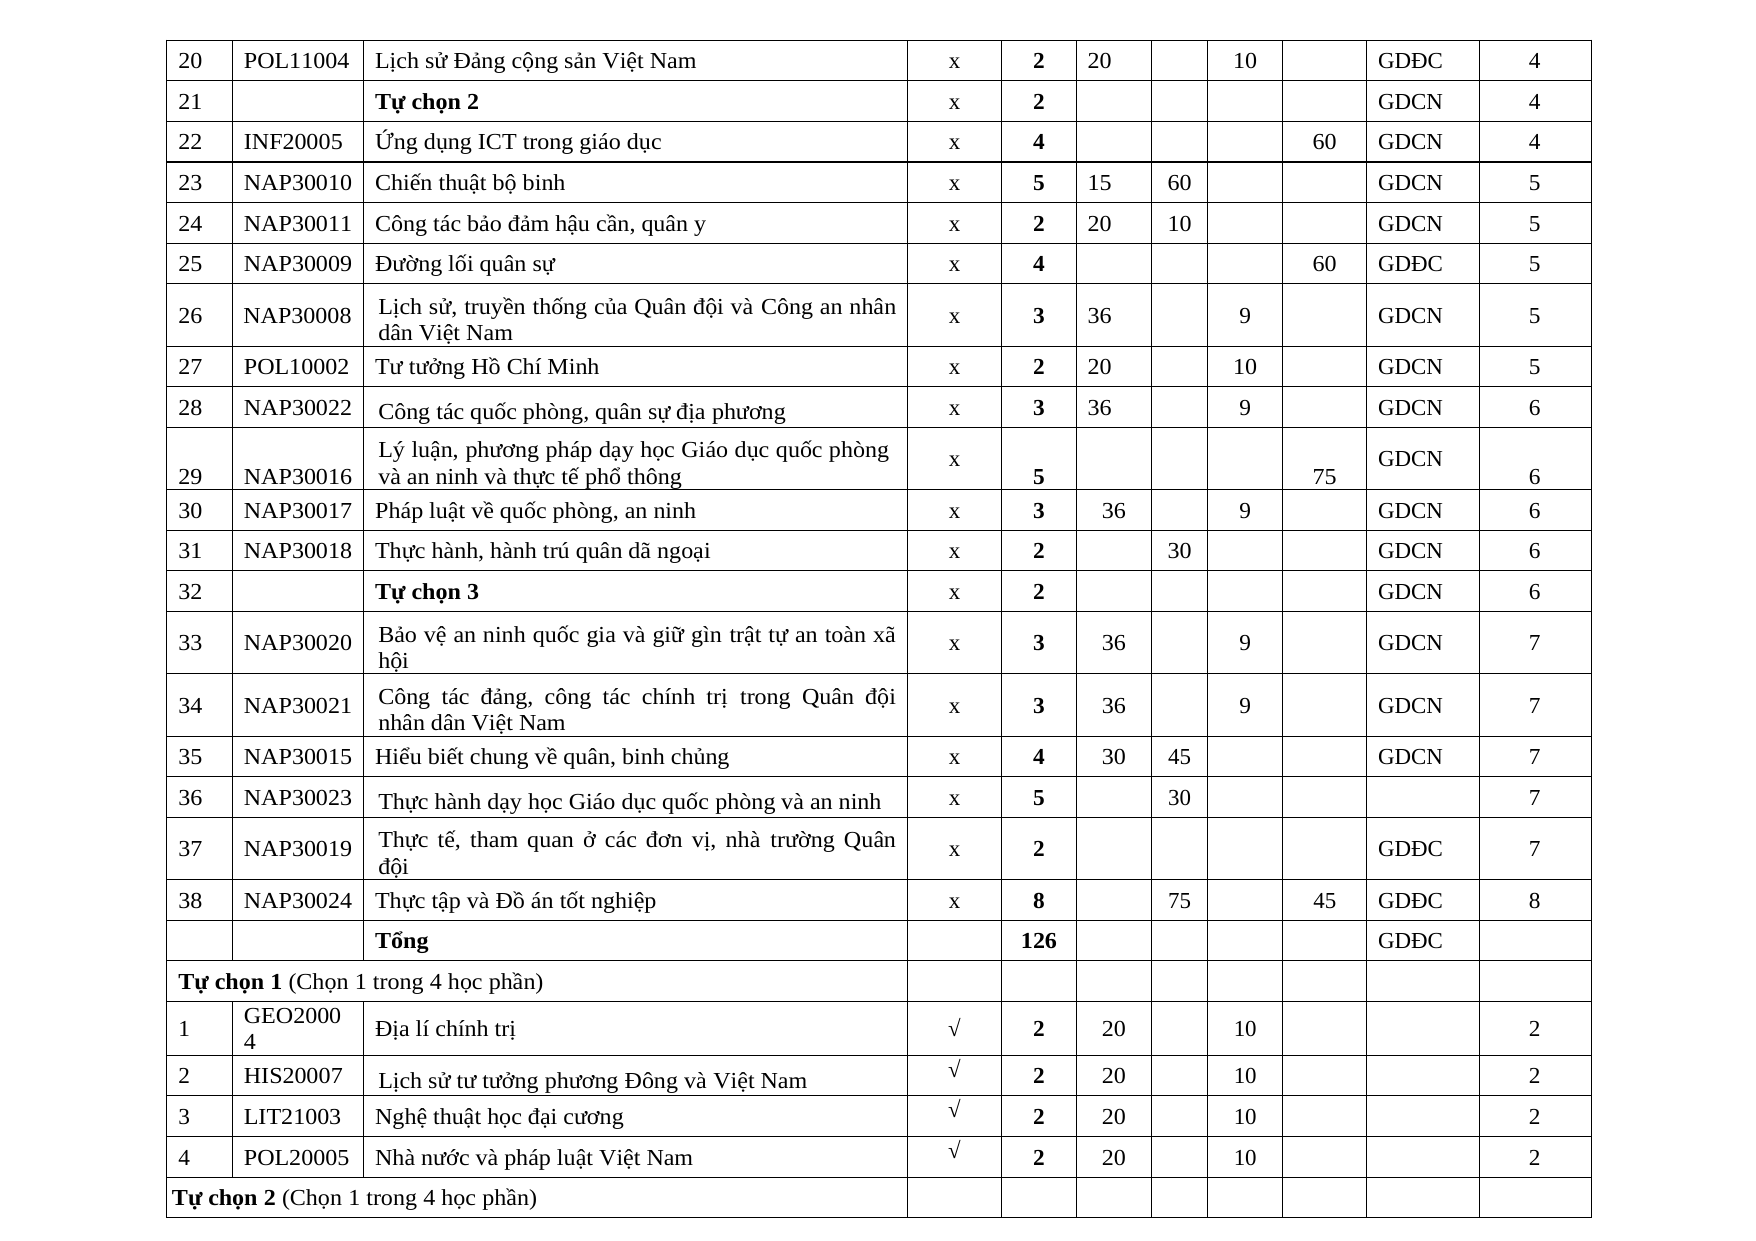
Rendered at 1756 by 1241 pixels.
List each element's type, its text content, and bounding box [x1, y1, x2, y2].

table_cell [1208, 571, 1282, 611]
table_cell 20 [1077, 203, 1151, 243]
table_cell [1367, 1096, 1479, 1136]
table_cell 3 [1002, 284, 1076, 346]
table_cell 36 [167, 777, 232, 817]
table_cell 4 [1480, 41, 1591, 80]
table_cell Công tác quốc phòng, quân sự địa phương [364, 387, 907, 427]
table_cell x [908, 387, 1001, 427]
table_cell NAP30008 [233, 284, 363, 346]
table_cell 27 [167, 347, 232, 386]
table_cell 6 [1480, 571, 1591, 611]
table_cell 45 [1152, 737, 1207, 776]
table_cell 60 [1283, 122, 1366, 161]
table_cell NAP30015 [233, 737, 363, 776]
table_cell LIT21003 [233, 1096, 363, 1136]
table_cell Tổng [364, 921, 907, 960]
table_cell 31 [167, 531, 232, 570]
table_cell [1283, 347, 1366, 386]
table_cell 2 [1002, 81, 1076, 121]
table_cell [1208, 818, 1282, 879]
table_cell [1077, 818, 1151, 879]
table_cell 10 [1208, 1137, 1282, 1177]
table_cell [1208, 921, 1282, 960]
table_cell 5 [1480, 284, 1591, 346]
table_cell [1283, 571, 1366, 611]
table_cell [1152, 961, 1207, 1001]
table_cell 2 [1002, 347, 1076, 386]
table_cell 10 [1208, 1096, 1282, 1136]
table_cell Tự chọn 2 [364, 81, 907, 121]
table_cell 37 [167, 818, 232, 879]
table_cell x [908, 777, 1001, 817]
table_cell [1367, 1002, 1479, 1055]
table_cell 24 [167, 203, 232, 243]
table_cell 3 [1002, 674, 1076, 736]
table_cell 30 [1152, 531, 1207, 570]
table_cell [1283, 41, 1366, 80]
table_cell [1077, 961, 1151, 1001]
table_cell [1077, 122, 1151, 161]
table_cell [1480, 961, 1591, 1001]
table_cell Tự chọn 1 (Chọn 1 trong 4 học phần) [167, 961, 907, 1001]
table_cell 20 [1077, 1056, 1151, 1095]
table_cell 9 [1208, 612, 1282, 673]
table_cell x [908, 203, 1001, 243]
table_cell 7 [1480, 777, 1591, 817]
table_cell [1077, 777, 1151, 817]
table_cell [1283, 737, 1366, 776]
table_cell [1367, 1137, 1479, 1177]
table_cell GDCN [1367, 674, 1479, 736]
table_cell [1283, 1056, 1366, 1095]
table_cell 2 [1002, 1002, 1076, 1055]
table_cell Lịch sử tư tưởng phương Đông và Việt Nam [364, 1056, 907, 1095]
table_cell 28 [167, 387, 232, 427]
table_cell x [908, 674, 1001, 736]
table_cell Hiểu biết chung về quân, binh chủng [364, 737, 907, 776]
table_cell NAP30011 [233, 203, 363, 243]
table_cell 26 [167, 284, 232, 346]
table_cell [1152, 818, 1207, 879]
table_cell [1152, 1002, 1207, 1055]
table_cell POL10002 [233, 347, 363, 386]
table_cell x [908, 571, 1001, 611]
table_cell NAP30009 [233, 244, 363, 283]
table_cell [1077, 921, 1151, 960]
table_cell 36 [1077, 387, 1151, 427]
table_cell x [908, 122, 1001, 161]
table_cell [1283, 490, 1366, 530]
table_cell Ứng dụng ICT trong giáo dục [364, 122, 907, 161]
table_cell [1367, 1056, 1479, 1095]
table_cell [1152, 1096, 1207, 1136]
table_cell GDCN [1367, 203, 1479, 243]
table_cell x [908, 531, 1001, 570]
table_cell 2 [1002, 1096, 1076, 1136]
table_cell POL20005 [233, 1137, 363, 1177]
table_cell GDĐC [1367, 880, 1479, 920]
table_cell [233, 81, 363, 121]
table_cell [1152, 284, 1207, 346]
table_cell [1283, 674, 1366, 736]
table_cell INF20005 [233, 122, 363, 161]
table_cell 4 [1002, 244, 1076, 283]
table_cell 2 [167, 1056, 232, 1095]
table_cell 34 [167, 674, 232, 736]
table_cell Địa lí chính trị [364, 1002, 907, 1055]
table_cell NAP30018 [233, 531, 363, 570]
table_cell GDCN [1367, 122, 1479, 161]
table_cell GDCN [1367, 387, 1479, 427]
table_cell [1367, 777, 1479, 817]
table_cell 23 [167, 163, 232, 202]
table_cell 33 [167, 612, 232, 673]
table_cell NAP30010 [233, 163, 363, 202]
table_cell NAP30024 [233, 880, 363, 920]
table_cell NAP30017 [233, 490, 363, 530]
table_cell 20 [1077, 1002, 1151, 1055]
table_cell Tự chọn 2 (Chọn 1 trong 4 học phần) [167, 1178, 907, 1217]
table_cell [1077, 244, 1151, 283]
table_cell [1208, 163, 1282, 202]
table_cell x [908, 428, 1001, 489]
table_cell [1152, 387, 1207, 427]
table_cell [1283, 612, 1366, 673]
table_cell 5 [1002, 428, 1076, 489]
table_cell 30 [1077, 737, 1151, 776]
table_cell 2 [1480, 1096, 1591, 1136]
table_cell Lịch sử Đảng cộng sản Việt Nam [364, 41, 907, 80]
table_cell [1152, 1056, 1207, 1095]
table_cell Bảo vệ an ninh quốc gia và giữ gìn trật tự an toàn xã hội [364, 612, 907, 673]
table_cell GDĐC [1367, 921, 1479, 960]
table_cell Đường lối quân sự [364, 244, 907, 283]
table_cell [1077, 880, 1151, 920]
table_cell 2 [1480, 1137, 1591, 1177]
table_cell [1077, 81, 1151, 121]
table_cell [1283, 81, 1366, 121]
table_cell [1152, 674, 1207, 736]
table_cell √ [908, 1056, 1001, 1095]
table_cell 2 [1002, 1056, 1076, 1095]
table_cell x [908, 81, 1001, 121]
table_cell 5 [1480, 347, 1591, 386]
table_cell 5 [1480, 244, 1591, 283]
table_cell 6 [1480, 428, 1591, 489]
table_cell 20 [167, 41, 232, 80]
table_cell 38 [167, 880, 232, 920]
table_cell 126 [1002, 921, 1076, 960]
table_cell x [908, 612, 1001, 673]
table_cell [1208, 428, 1282, 489]
table_cell [1152, 612, 1207, 673]
table_cell GDCN [1367, 612, 1479, 673]
table_cell x [908, 284, 1001, 346]
table_cell [1367, 1178, 1479, 1217]
table_cell 6 [1480, 531, 1591, 570]
table_cell [1152, 921, 1207, 960]
table_cell 7 [1480, 674, 1591, 736]
table_cell [1002, 961, 1076, 1001]
table_cell 2 [1480, 1056, 1591, 1095]
table_cell GDĐC [1367, 244, 1479, 283]
table_cell 22 [167, 122, 232, 161]
table_cell 6 [1480, 490, 1591, 530]
table_cell x [908, 244, 1001, 283]
table_cell [1152, 571, 1207, 611]
table_cell 35 [167, 737, 232, 776]
table_cell Công tác đảng, công tác chính trị trong Quân đội nhân dân Việt Nam [364, 674, 907, 736]
table_cell 29 [167, 428, 232, 489]
table_cell [1208, 1178, 1282, 1217]
table_cell GDCN [1367, 428, 1479, 489]
table_cell GDCN [1367, 163, 1479, 202]
table_cell [1152, 347, 1207, 386]
table_cell GDCN [1367, 531, 1479, 570]
table_cell √ [908, 1002, 1001, 1055]
table_cell [1152, 490, 1207, 530]
table_cell [1077, 531, 1151, 570]
table_cell 21 [167, 81, 232, 121]
table_cell [908, 921, 1001, 960]
table_cell GDCN [1367, 347, 1479, 386]
table_cell 2 [1002, 203, 1076, 243]
table_cell [908, 1178, 1001, 1217]
table_cell NAP30023 [233, 777, 363, 817]
table_cell [1367, 961, 1479, 1001]
table_cell √ [908, 1137, 1001, 1177]
table_cell [908, 961, 1001, 1001]
table_cell 20 [1077, 347, 1151, 386]
table_cell [1208, 244, 1282, 283]
table_cell 75 [1152, 880, 1207, 920]
table_cell 20 [1077, 1137, 1151, 1177]
table_cell [1283, 818, 1366, 879]
table_cell [1152, 122, 1207, 161]
table_cell x [908, 163, 1001, 202]
table_cell [1152, 1178, 1207, 1217]
table_cell NAP30020 [233, 612, 363, 673]
table_cell POL11004 [233, 41, 363, 80]
table_cell Thực tập và Đồ án tốt nghiệp [364, 880, 907, 920]
table_cell 3 [1002, 612, 1076, 673]
table_cell x [908, 737, 1001, 776]
table_cell 15 [1077, 163, 1151, 202]
table_cell [1152, 41, 1207, 80]
table_cell GDCN [1367, 490, 1479, 530]
table_cell 36 [1077, 490, 1151, 530]
table_cell x [908, 41, 1001, 80]
table_cell 20 [1077, 1096, 1151, 1136]
table_cell [1208, 81, 1282, 121]
table_cell 2 [1002, 1137, 1076, 1177]
table_cell 25 [167, 244, 232, 283]
table_cell [1283, 1178, 1366, 1217]
table_cell 75 [1283, 428, 1366, 489]
table_cell GDĐC [1367, 818, 1479, 879]
table_cell [1283, 777, 1366, 817]
table_cell 10 [1208, 41, 1282, 80]
table_cell [1283, 203, 1366, 243]
table_cell x [908, 880, 1001, 920]
table_cell 1 [167, 1002, 232, 1055]
table_cell 10 [1208, 1002, 1282, 1055]
table_cell Nghệ thuật học đại cương [364, 1096, 907, 1136]
table_cell x [908, 818, 1001, 879]
table_cell [1152, 244, 1207, 283]
table_cell 5 [1002, 163, 1076, 202]
table_cell 30 [167, 490, 232, 530]
table_cell 3 [1002, 490, 1076, 530]
table_cell [1077, 428, 1151, 489]
table_cell Lý luận, phương pháp dạy học Giáo dục quốc phòng và an ninh và thực tế phổ thông [364, 428, 907, 489]
table_cell 8 [1002, 880, 1076, 920]
table_cell Tư tưởng Hồ Chí Minh [364, 347, 907, 386]
table_cell 60 [1283, 244, 1366, 283]
table_cell 4 [167, 1137, 232, 1177]
table_cell 60 [1152, 163, 1207, 202]
table_cell 3 [167, 1096, 232, 1136]
table_cell NAP30019 [233, 818, 363, 879]
table_cell 10 [1208, 1056, 1282, 1095]
table_cell [233, 921, 363, 960]
table_cell 4 [1002, 122, 1076, 161]
table_cell 6 [1480, 387, 1591, 427]
table_cell 36 [1077, 674, 1151, 736]
table_cell [1283, 1096, 1366, 1136]
table_cell [1283, 1137, 1366, 1177]
table_cell [1480, 921, 1591, 960]
table_cell [1283, 387, 1366, 427]
table_cell [1208, 961, 1282, 1001]
table_cell 5 [1002, 777, 1076, 817]
table_cell 9 [1208, 387, 1282, 427]
table_cell [1208, 737, 1282, 776]
table_cell 5 [1480, 203, 1591, 243]
table_cell [1002, 1178, 1076, 1217]
table_cell 5 [1480, 163, 1591, 202]
table_cell NAP30022 [233, 387, 363, 427]
table_cell [1152, 428, 1207, 489]
table_cell [1283, 284, 1366, 346]
table_cell √ [908, 1096, 1001, 1136]
table_cell 2 [1002, 41, 1076, 80]
table_cell [1283, 921, 1366, 960]
table_cell Nhà nước và pháp luật Việt Nam [364, 1137, 907, 1177]
table_cell 9 [1208, 284, 1282, 346]
table_cell 2 [1002, 531, 1076, 570]
table_cell 32 [167, 571, 232, 611]
table_cell 45 [1283, 880, 1366, 920]
table_cell [1480, 1178, 1591, 1217]
table_cell [1208, 880, 1282, 920]
table_cell 36 [1077, 612, 1151, 673]
table_cell [1077, 571, 1151, 611]
table_cell 36 [1077, 284, 1151, 346]
table_cell [1283, 531, 1366, 570]
table_cell [233, 571, 363, 611]
table_cell Pháp luật về quốc phòng, an ninh [364, 490, 907, 530]
table_cell GDCN [1367, 284, 1479, 346]
table_cell 7 [1480, 612, 1591, 673]
table_cell 10 [1208, 347, 1282, 386]
table_cell 10 [1152, 203, 1207, 243]
table_cell Lịch sử, truyền thống của Quân đội và Công an nhân dân Việt Nam [364, 284, 907, 346]
table_cell 7 [1480, 818, 1591, 879]
table_cell 2 [1002, 818, 1076, 879]
table_cell [1283, 961, 1366, 1001]
table_cell [1077, 1178, 1151, 1217]
table_cell Thực hành dạy học Giáo dục quốc phòng và an ninh [364, 777, 907, 817]
table_cell [1152, 1137, 1207, 1177]
table_cell [1283, 1002, 1366, 1055]
table_cell 3 [1002, 387, 1076, 427]
table_cell [1152, 81, 1207, 121]
table_cell 2 [1002, 571, 1076, 611]
table_cell GDCN [1367, 737, 1479, 776]
table_cell 30 [1152, 777, 1207, 817]
table_cell 9 [1208, 674, 1282, 736]
table_cell 8 [1480, 880, 1591, 920]
table_cell NAP30016 [233, 428, 363, 489]
table_cell 7 [1480, 737, 1591, 776]
table_cell GDĐC [1367, 41, 1479, 80]
table_cell 4 [1480, 81, 1591, 121]
table_cell 4 [1002, 737, 1076, 776]
table_cell Chiến thuật bộ binh [364, 163, 907, 202]
table_cell 20 [1077, 41, 1151, 80]
table_cell GEO20004 [233, 1002, 363, 1055]
table_cell GDCN [1367, 81, 1479, 121]
table_cell [1283, 163, 1366, 202]
table_cell Thực tế, tham quan ở các đơn vị, nhà trường Quân đội [364, 818, 907, 879]
table_cell [1208, 122, 1282, 161]
table_cell [1208, 203, 1282, 243]
table_cell 9 [1208, 490, 1282, 530]
table_cell x [908, 490, 1001, 530]
table_cell 2 [1480, 1002, 1591, 1055]
table_cell [1208, 777, 1282, 817]
table_cell NAP30021 [233, 674, 363, 736]
table_cell x [908, 347, 1001, 386]
table_cell HIS20007 [233, 1056, 363, 1095]
table_cell [167, 921, 232, 960]
table_cell [1208, 531, 1282, 570]
table_cell GDCN [1367, 571, 1479, 611]
table_cell 4 [1480, 122, 1591, 161]
table_cell Công tác bảo đảm hậu cần, quân y [364, 203, 907, 243]
table_cell Thực hành, hành trú quân dã ngoại [364, 531, 907, 570]
table_cell Tự chọn 3 [364, 571, 907, 611]
